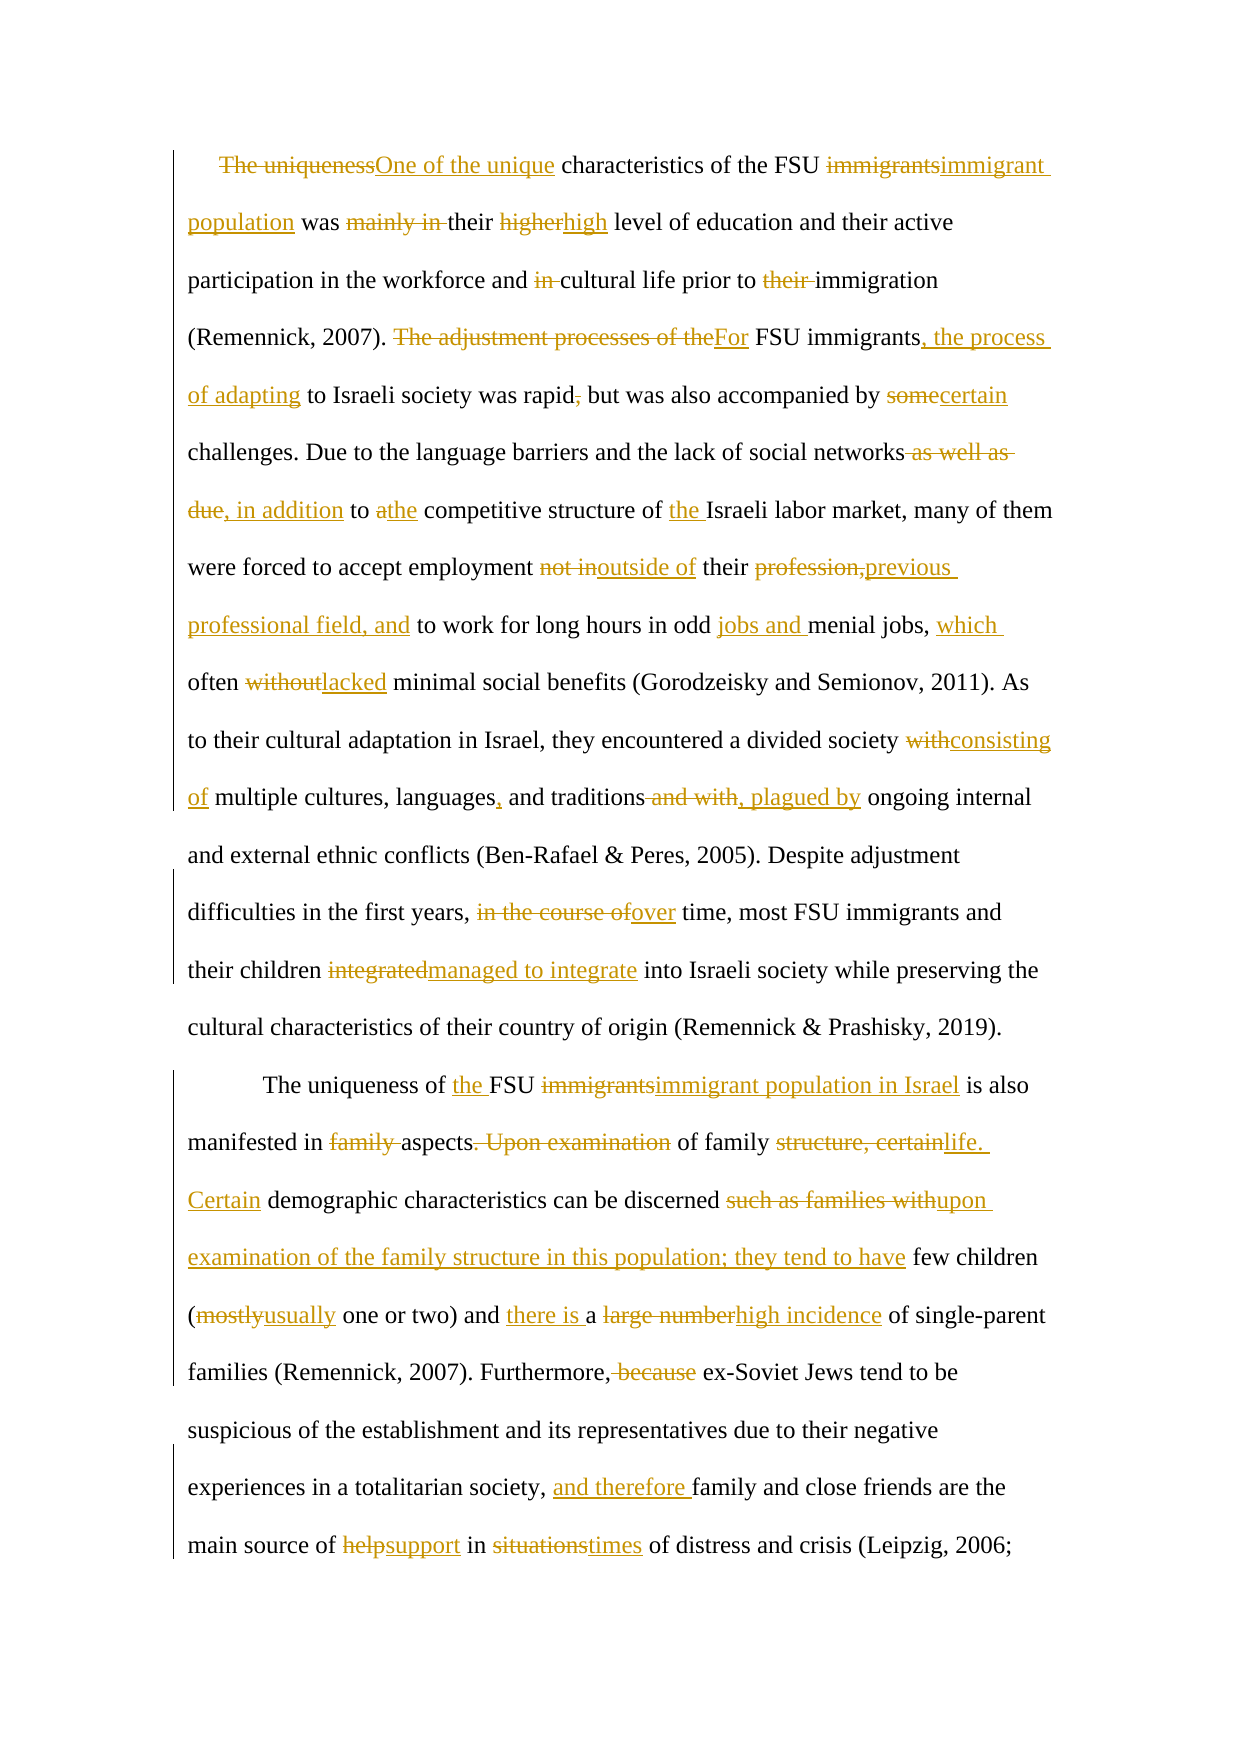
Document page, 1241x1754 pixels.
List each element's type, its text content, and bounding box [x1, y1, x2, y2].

text characteristics of the FSU was their level of education and their active participation in the workforce and cultural life prior to immigration (Remennick, 2007). FSU immigrants to Israeli society was rapid but was also accompanied by challenges. Due to the language barriers and the lack of social networks to competitive structure of Israeli labor market, many of them were forced to accept employment their to work for long hours in odd menial jobs, often minimal social benefits (Gorodzeisky and Semionov, 2011). As to their cultural adaptation in Israel, they encountered a divided society multiple cultures, languages and traditions ongoing internal and external ethnic conflicts (Ben-Rafael & Peres, 2005). Despite adjustment difficulties in the first years, time, most FSU immigrants and their children into Israeli society while preserving the cultural characteristics of their country of origin (Remennick & Prashisky, 2019). [187, 150, 1053, 1041]
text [187, 1070, 1053, 1559]
